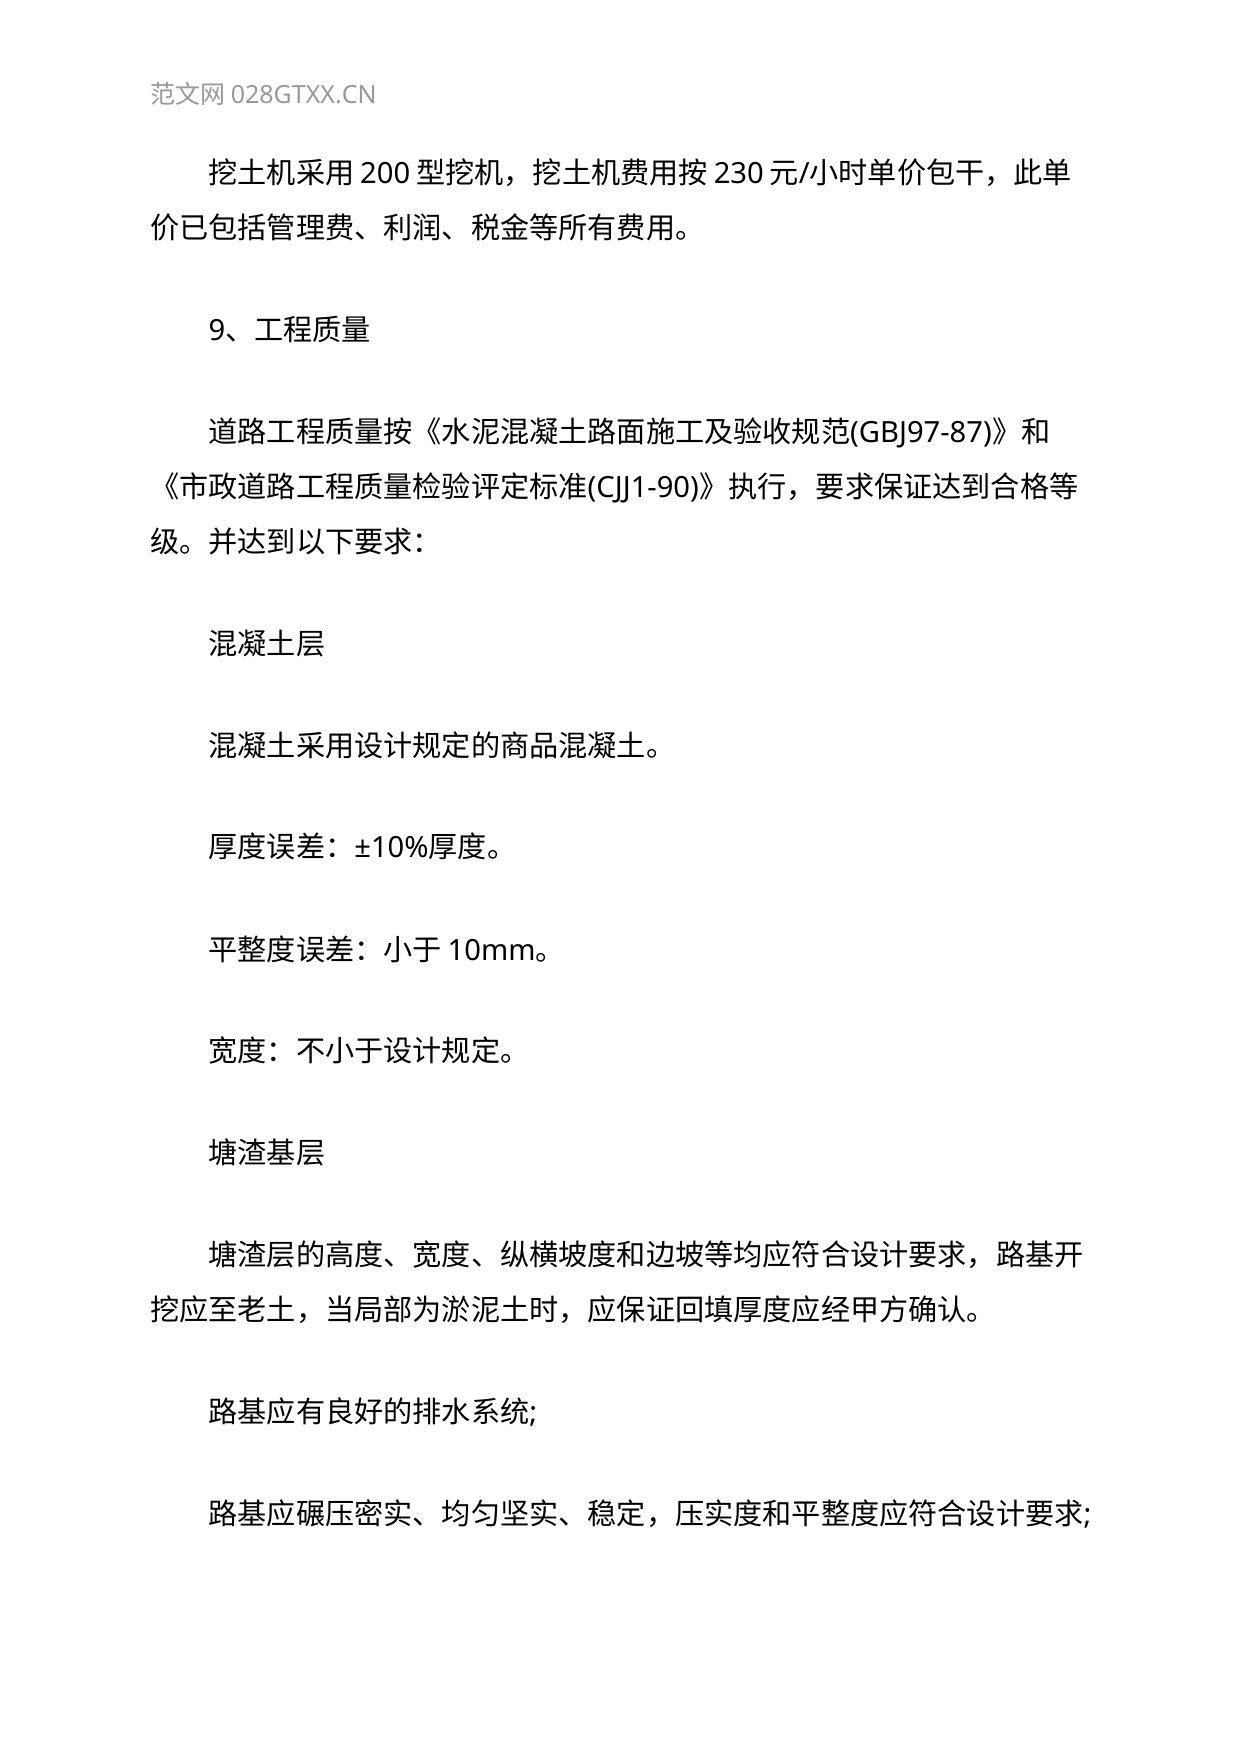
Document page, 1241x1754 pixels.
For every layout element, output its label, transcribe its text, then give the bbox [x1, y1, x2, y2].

text 路基应碾压密实、均匀坚实、稳定，压实度和平整度应符合设计要求; [150, 1490, 1090, 1533]
text 平整度误差：小于10mm。 [150, 926, 1090, 968]
text 混凝土层 [150, 621, 1090, 663]
text 路基应有良好的排水系统; [150, 1388, 1090, 1431]
text 9、工程质量 [150, 307, 1090, 349]
text 道路工程质量按《水泥混凝土路面施工及验收规范(GBJ97-87)》和《市政道路工程质量检验评定标准(CJJ1-90)》执行，要求保证达到合格等级。并达到以下要求： [150, 409, 1090, 561]
text 混凝土采用设计规定的商品混凝土。 [150, 722, 1090, 764]
text 塘渣层的高度、宽度、纵横坡度和边坡等均应符合设计要求，路基开挖应至老土，当局部为淤泥土时，应保证回填厚度应经甲方确认。 [150, 1232, 1090, 1329]
text 厚度误差：±10%厚度。 [150, 824, 1090, 866]
text 宽度：不小于设计规定。 [150, 1028, 1090, 1070]
text 塘渣基层 [150, 1130, 1090, 1172]
text 挖土机采用200型挖机，挖土机费用按230元/小时单价包干，此单价已包括管理费、利润、税金等所有费用。 [150, 150, 1090, 247]
